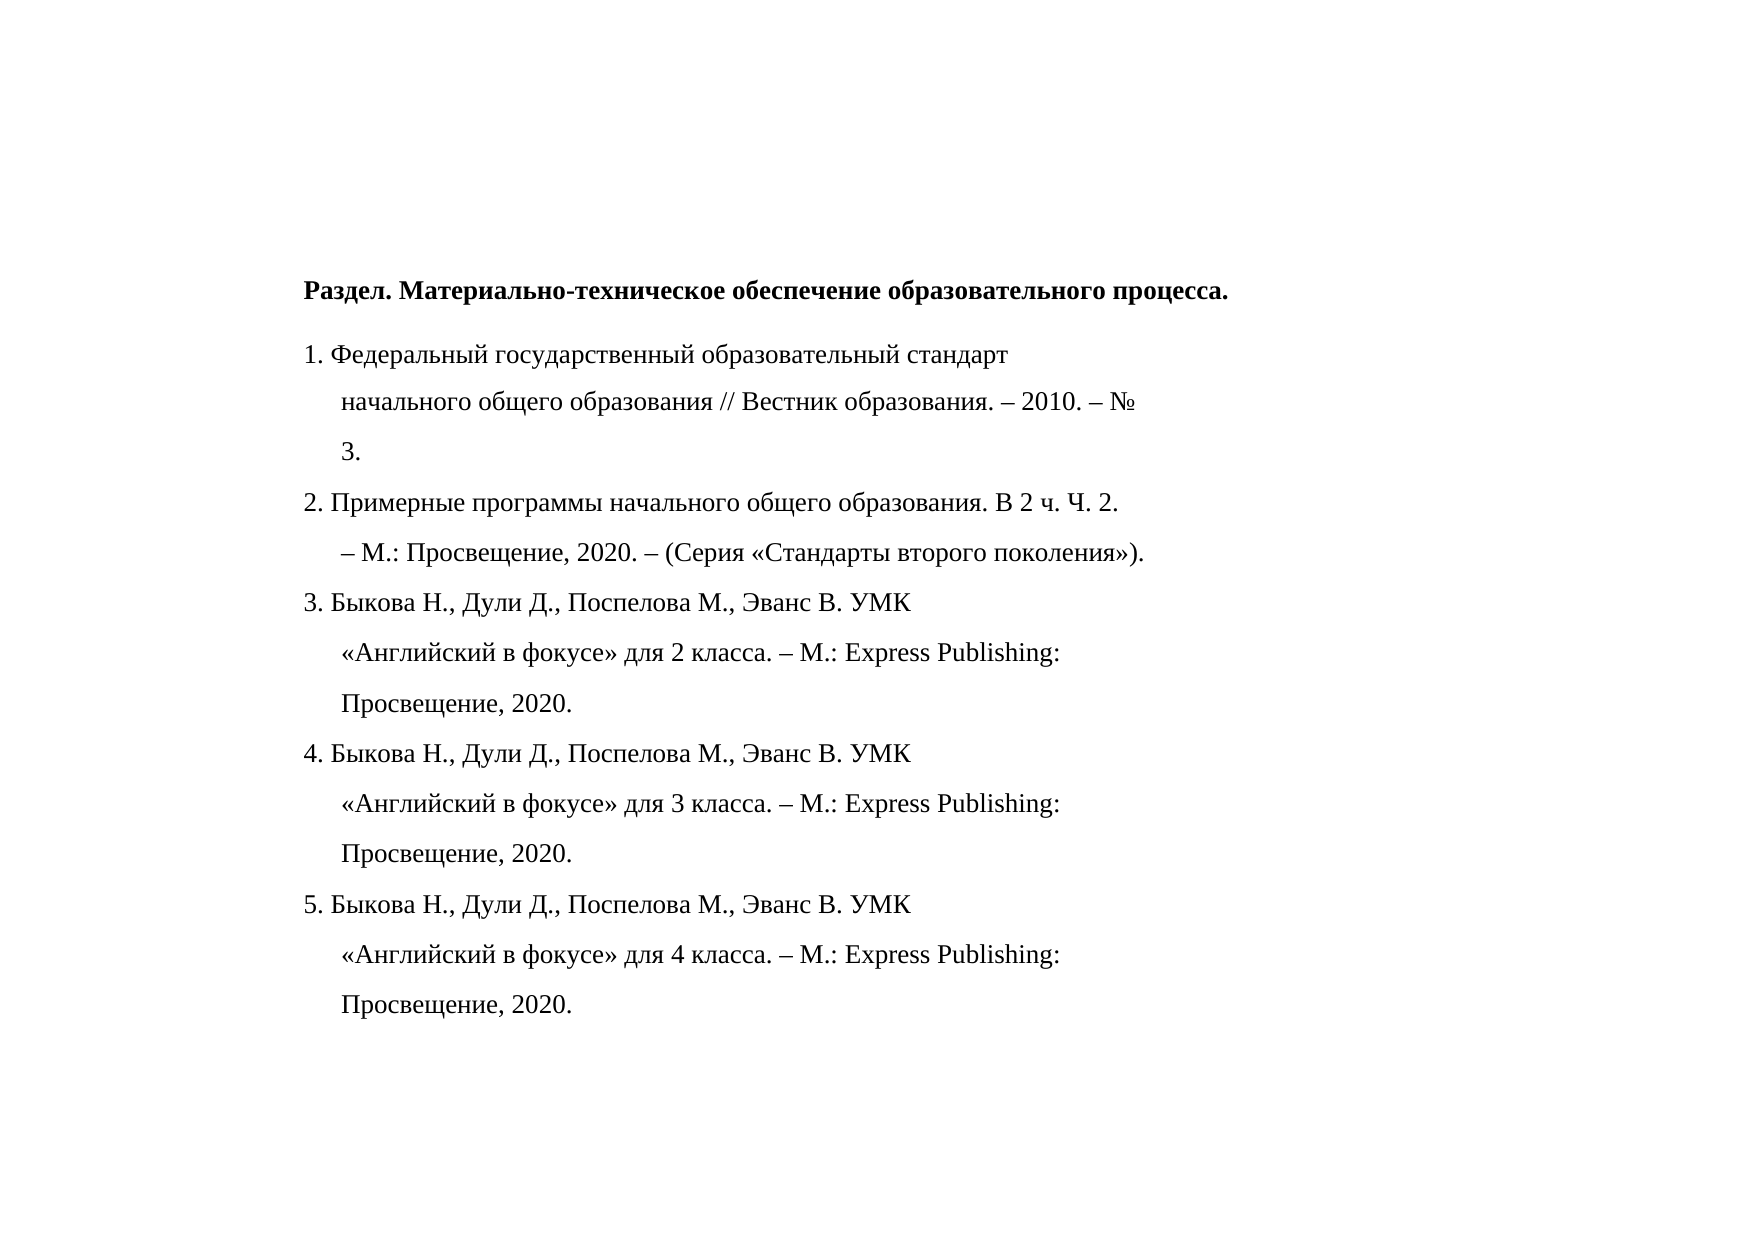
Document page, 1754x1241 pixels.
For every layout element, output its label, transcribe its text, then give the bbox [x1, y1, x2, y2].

text Раздел. Материально-техническое обеспечение образовательного процесса. [303, 274, 1727, 306]
text Просвещение, 2020. [341, 973, 1727, 1024]
text 2. Примерные программы начального общего образования. В 2 ч. Ч. 2. [303, 471, 1727, 521]
text 3. Быкова Н., Дули Д., Поспелова М., Эванс В. УМК [303, 571, 1727, 622]
text «Английский в фокусе» для 3 класса. – М.: Express Publishing: [341, 772, 1727, 823]
text – М.: Просвещение, 2020. – (Серия «Стандарты второго поколения»). [341, 521, 1727, 571]
text 3. [341, 421, 1727, 471]
text Просвещение, 2020. [341, 672, 1727, 722]
text 1. Федеральный государственный образовательный стандарт [303, 338, 1727, 370]
text «Английский в фокусе» для 2 класса. – М.: Express Publishing: [341, 622, 1727, 672]
text «Английский в фокусе» для 4 класса. – М.: Express Publishing: [341, 923, 1727, 973]
text 5. Быкова Н., Дули Д., Поспелова М., Эванс В. УМК [303, 873, 1727, 923]
text Просвещение, 2020. [341, 823, 1727, 873]
text начального общего образования // Вестник образования. – 2010. – № [341, 370, 1727, 421]
text 4. Быкова Н., Дули Д., Поспелова М., Эванс В. УМК [303, 722, 1727, 772]
